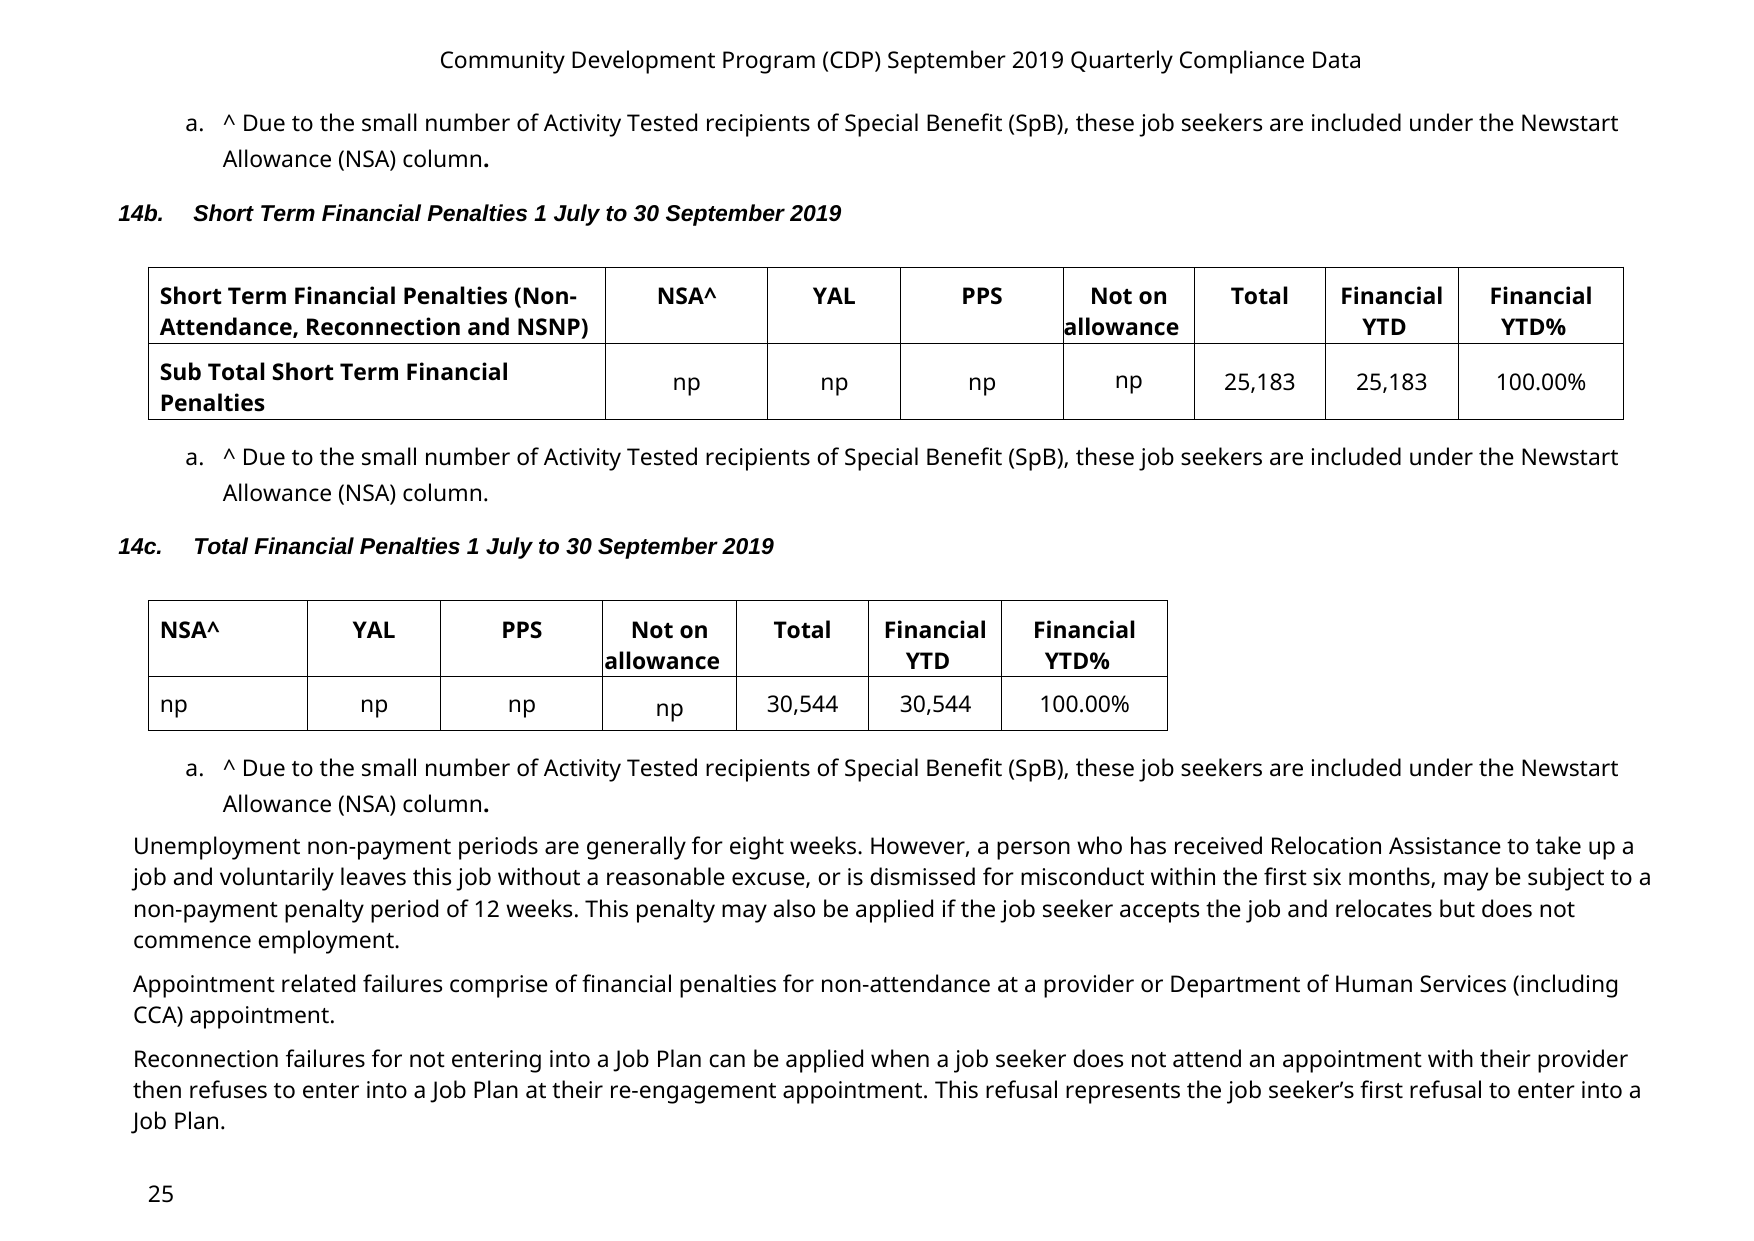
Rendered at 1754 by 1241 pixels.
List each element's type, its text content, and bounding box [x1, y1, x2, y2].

table_header PPS [441, 601, 602, 676]
table_cell np [308, 677, 440, 730]
table_header Financial YTD [869, 601, 1001, 676]
table_header NSA^ [606, 268, 767, 343]
subtitle ^ Due to the small number of Activity Tested recipients of Special Benefit (SpB), these job seekers are included under the Newstart Allowance (NSA) column. [185, 107, 1654, 174]
table_cell Sub Total Short Term Financial Penalties [149, 344, 605, 419]
table_cell np [901, 344, 1063, 419]
table_header YAL [768, 268, 900, 343]
table_cell np [441, 677, 602, 730]
table_header Short Term Financial Penalties (Non-Attendance, Reconnection and NSNP) [149, 268, 605, 343]
text Reconnection failures for not entering into a Job Plan can be applied when a job seeker does not attend an appointment with their provider then refuses to enter into a Job Plan at their re-engagement appointment. This refusal represents the job seeker’s first refusal to enter into a Job Plan. [133, 1043, 1654, 1136]
table_header Total [737, 601, 868, 676]
table_cell np [149, 677, 307, 730]
table_header Not on allowance [1064, 268, 1194, 343]
table_cell 30,544 [869, 677, 1001, 730]
table_header Financial YTD [1326, 268, 1458, 343]
table_cell 100.00% [1002, 677, 1167, 730]
table_cell np [606, 344, 767, 419]
table_header Not on allowance [603, 601, 736, 676]
table_header Total [1195, 268, 1325, 343]
table_cell np [603, 677, 736, 730]
table_header YAL [308, 601, 440, 676]
subtitle ^ Due to the small number of Activity Tested recipients of Special Benefit (SpB), these job seekers are included under the Newstart Allowance (NSA) column. [185, 752, 1654, 819]
table_cell 25,183 [1195, 344, 1325, 419]
subtitle 14b. Short Term Financial Penalties 1 July to 30 September 2019 [118, 199, 1654, 262]
table_header Financial YTD% [1459, 268, 1623, 343]
table_cell 25,183 [1326, 344, 1458, 419]
subtitle 14c. Total Financial Penalties 1 July to 30 September 2019 [118, 533, 1654, 596]
subtitle ^ Due to the small number of Activity Tested recipients of Special Benefit (SpB), these job seekers are included under the Newstart Allowance (NSA) column. [185, 441, 1654, 508]
text Unemployment non-payment periods are generally for eight weeks. However, a person who has received Relocation Assistance to take up a job and voluntarily leaves this job without a reasonable excuse, or is dismissed for misconduct within the first six months, may be subject to a non-payment penalty period of 12 weeks. This penalty may also be applied if the job seeker accepts the job and relocates but does not commence employment. [133, 830, 1654, 955]
text Appointment related failures comprise of financial penalties for non-attendance at a provider or Department of Human Services (including CCA) appointment. [133, 968, 1654, 1030]
table_header NSA^ [149, 601, 307, 676]
table_cell 30,544 [737, 677, 868, 730]
table_header PPS [901, 268, 1063, 343]
table_cell np [768, 344, 900, 419]
table_header Financial YTD% [1002, 601, 1167, 676]
table_cell 100.00% [1459, 344, 1623, 419]
table_cell np [1064, 344, 1194, 419]
